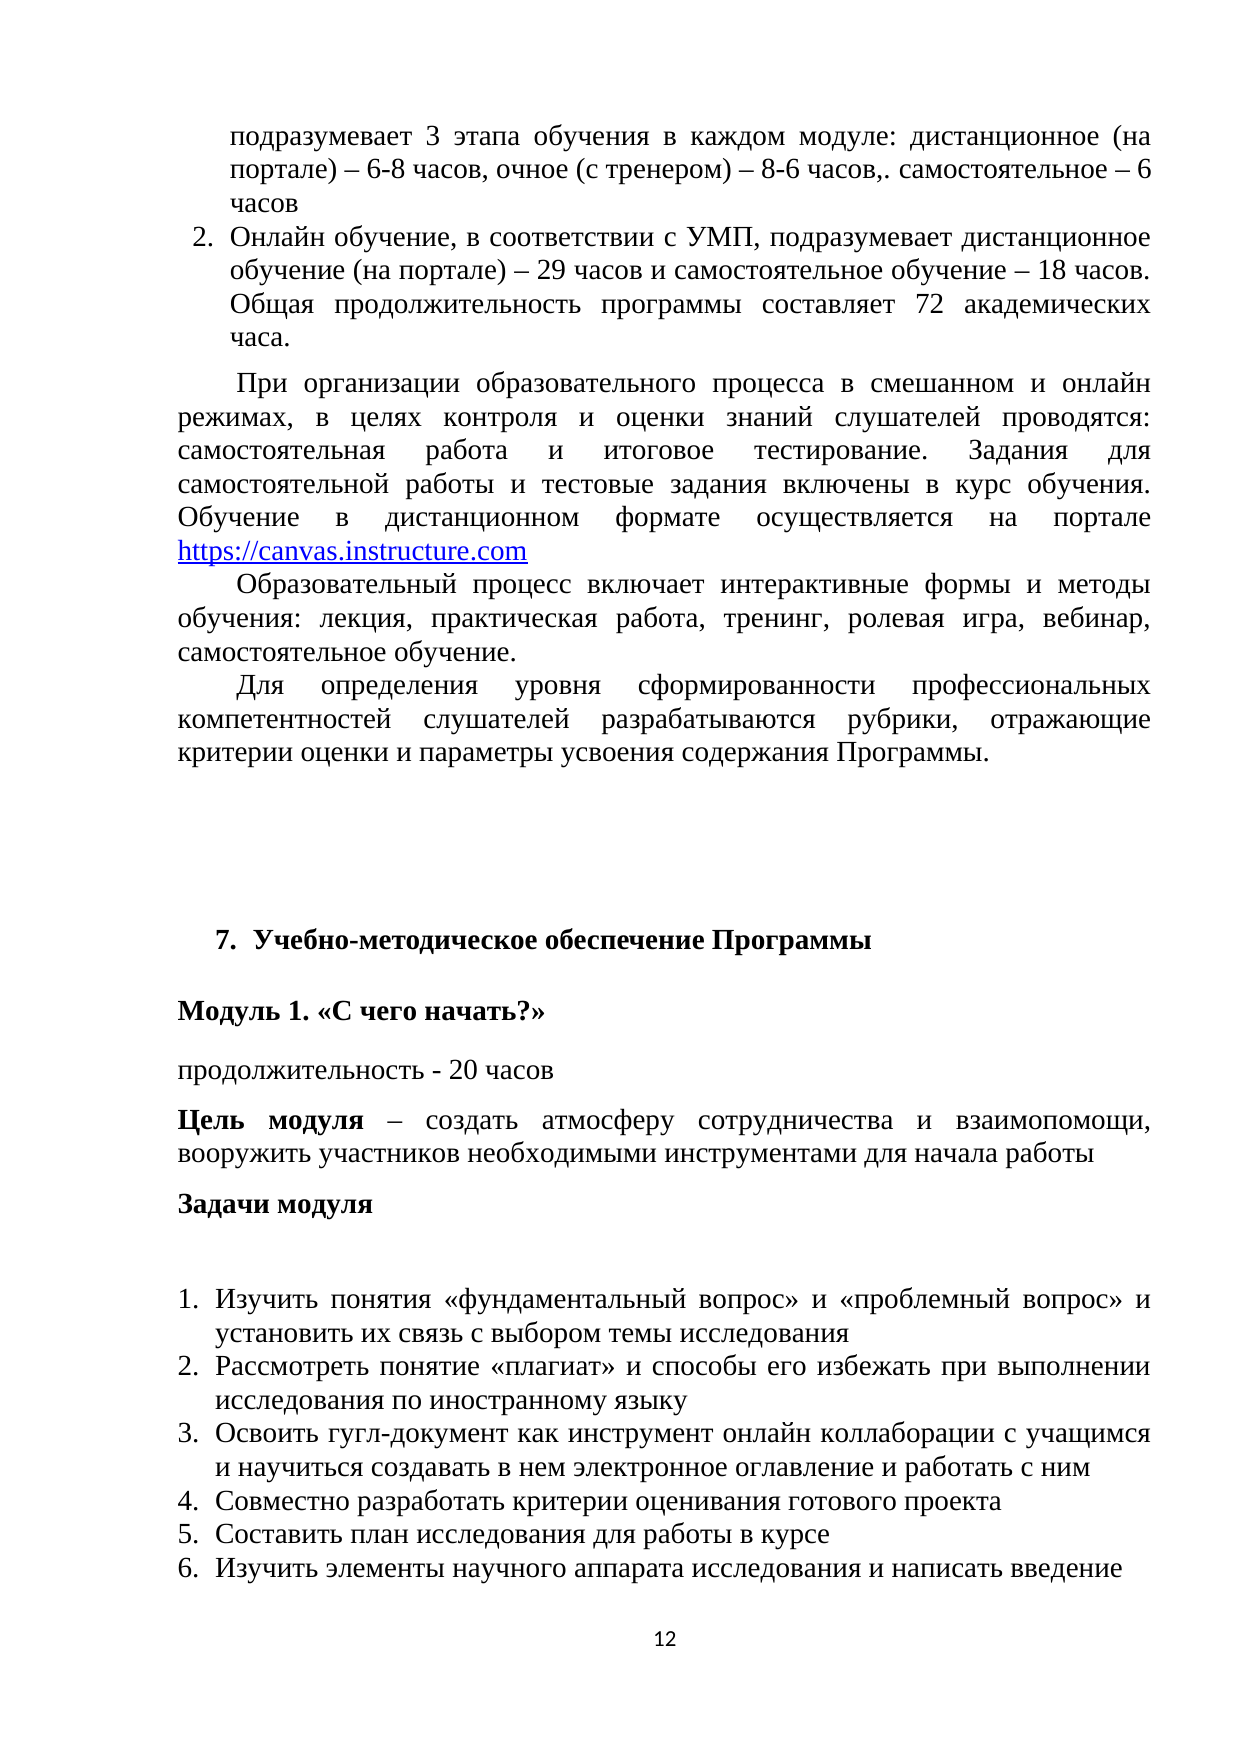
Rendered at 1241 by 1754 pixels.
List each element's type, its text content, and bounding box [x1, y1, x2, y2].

text продолжительность - 20 часов [177, 1052, 1152, 1085]
list Составить план исследования для работы в курсе [177, 1516, 1152, 1550]
list Совместно разработать критерии оценивания готового проекта [177, 1483, 1152, 1516]
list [192, 118, 1152, 219]
list Изучить элементы научного аппарата исследования и написать введение [177, 1550, 1152, 1583]
text Модуль 1. «С чего начать?» [177, 993, 1152, 1027]
text Цель модуля – создать атмосферу сотрудничества и взаимопомощи, вооружить участников необходимыми инструментами для начала работы [177, 1102, 1152, 1169]
list Освоить гугл-документ как инструмент онлайн коллаборации с учащимся и научиться создавать в нем электронное оглавление и работать с ним [177, 1416, 1152, 1483]
list Онлайн обучение, в соответствии с УМП, подразумевает дистанционное обучение (на портале) – 29 часов и самостоятельное обучение – 18 часов. Общая продолжительность программы составляет 72 академических часа. [192, 219, 1152, 353]
list Учебно-методическое обеспечение Программы [215, 922, 1152, 956]
list Изучить понятия «фундаментальный вопрос» и «проблемный вопрос» и установить их связь с выбором темы исследования [177, 1281, 1152, 1348]
text Для определения уровня сформированности профессиональных компетентностей слушателей разрабатываются рубрики, отражающие критерии оценки и параметры усвоения содержания Программы. [177, 667, 1152, 768]
text Задачи модуля [177, 1186, 1152, 1219]
text При организации образовательного процесса в смешанном и онлайн режимах, в целях контроля и оценки знаний слушателей проводятся: самостоятельная работа и итоговое тестирование. Задания для самостоятельной работы и тестовые задания включены в курс обучения. Обучение в дистанционном формате осуществляется на портале https://canvas.instructure.com [177, 365, 1152, 567]
text Образовательный процесс включает интерактивные формы и методы обучения: лекция, практическая работа, тренинг, ролевая игра, вебинар, самостоятельное обучение. [177, 567, 1152, 667]
list Рассмотреть понятие «плагиат» и способы его избежать при выполнении исследования по иностранному языку [177, 1348, 1152, 1416]
